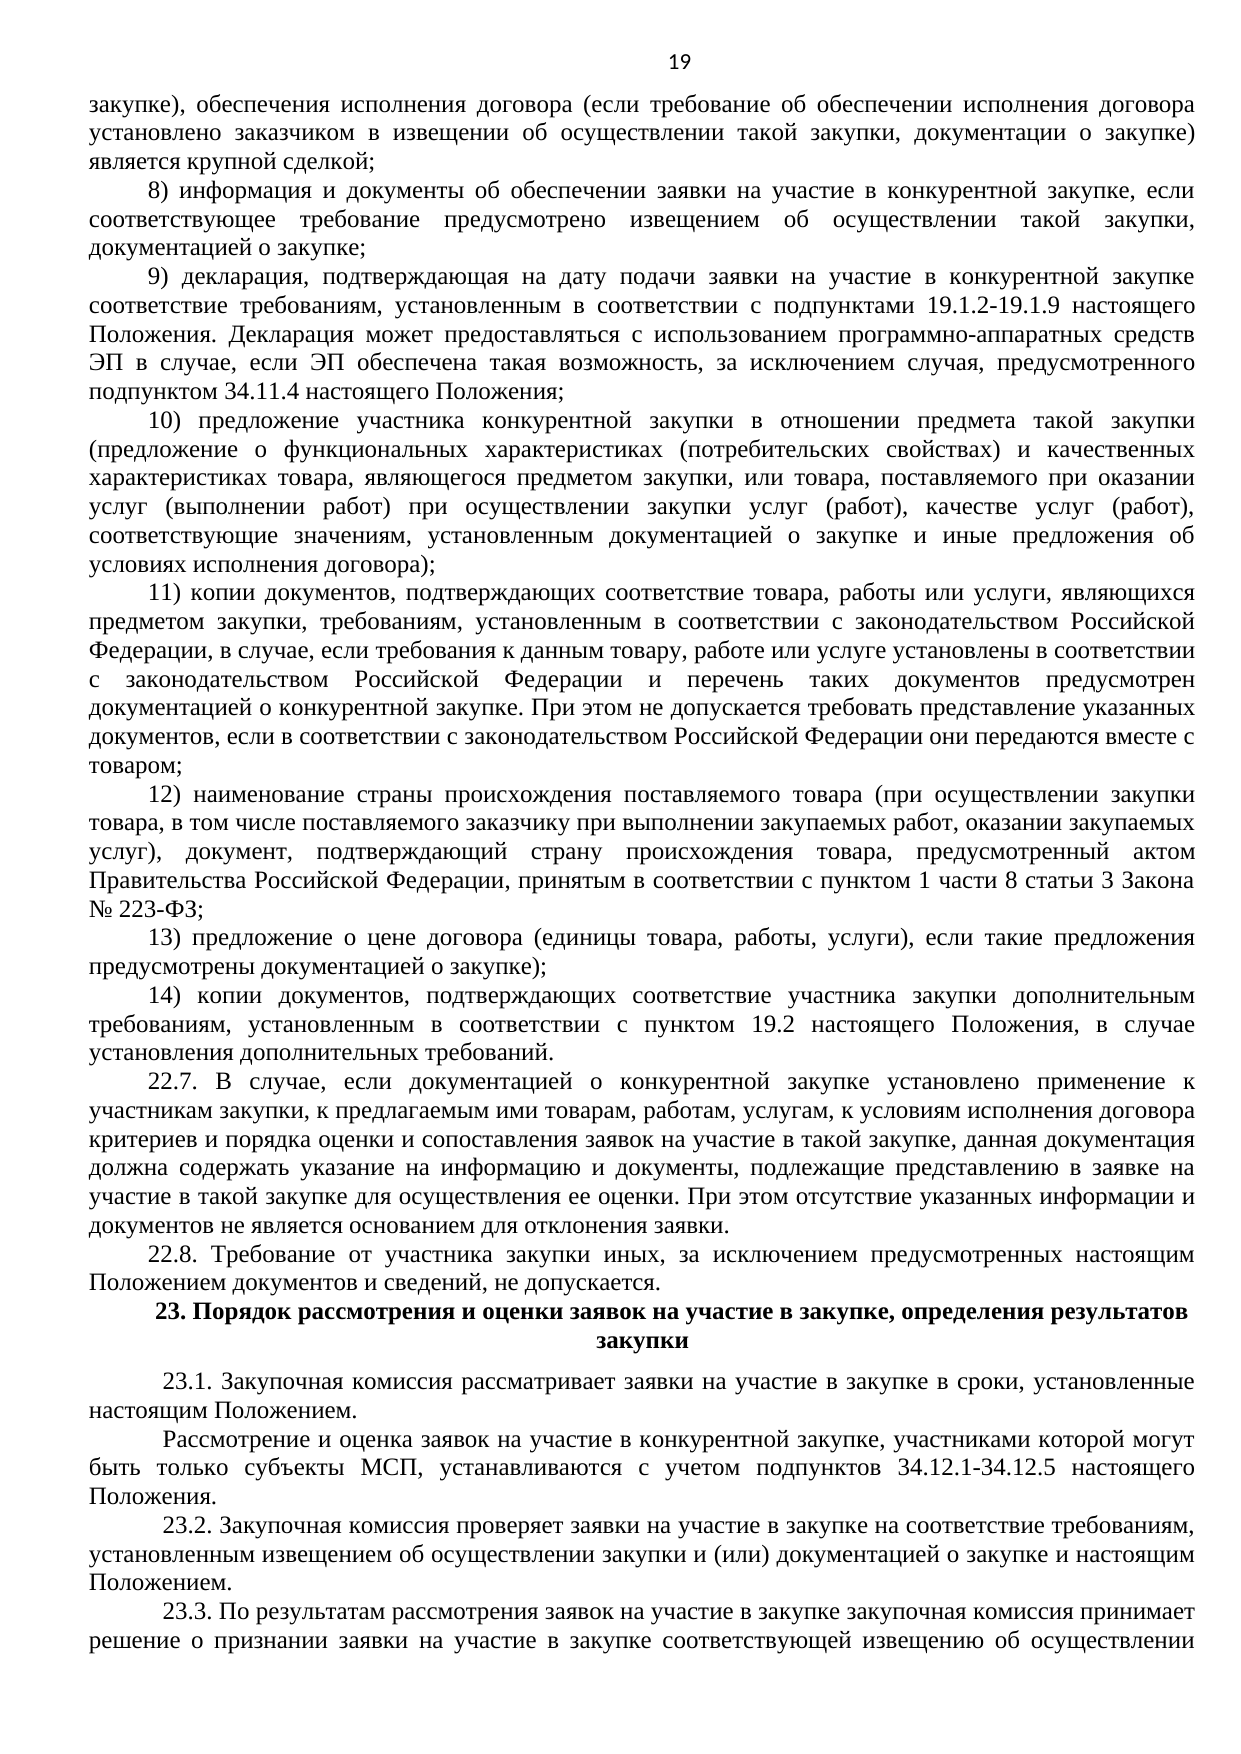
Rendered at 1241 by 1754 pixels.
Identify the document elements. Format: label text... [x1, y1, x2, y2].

text 8) информация и документы об обеспечении заявки на участие в конкурентной закупке, если соответствующее требование предусмотрено извещением об осуществлении такой закупки, документацией о закупке; [89, 175, 1196, 261]
text 23. Порядок рассмотрения и оценки заявок на участие в закупке, определения результатов закупки [89, 1296, 1196, 1354]
text 23.1. Закупочная комиссия рассматривает заявки на участие в закупке в сроки, установленные настоящим Положением. [89, 1366, 1196, 1424]
text 22.8. Требование от участника закупки иных, за исключением предусмотренных настоящим Положением документов и сведений, не допускается. [89, 1239, 1196, 1296]
text Рассмотрение и оценка заявок на участие в конкурентной закупке, участниками которой могут быть только субъекты МСП, устанавливаются с учетом подпунктов 34.12.1-34.12.5 настоящего Положения. [89, 1424, 1196, 1510]
text 12) наименование страны происхождения поставляемого товара (при осуществлении закупки товара, в том числе поставляемого заказчику при выполнении закупаемых работ, оказании закупаемых услуг), документ, подтверждающий страну происхождения товара, предусмотренный актом Правительства Российской Федерации, принятым в соответствии с пунктом 1 части 8 статьи 3 Закона № 223-ФЗ; [89, 779, 1196, 922]
text 9) декларация, подтверждающая на дату подачи заявки на участие в конкурентной закупке соответствие требованиям, установленным в соответствии с подпунктами 19.1.2-19.1.9 настоящего Положения. Декларация может предоставляться с использованием программно-аппаратных средств ЭП в случае, если ЭП обеспечена такая возможность, за исключением случая, предусмотренного подпунктом 34.11.4 настоящего Положения; [89, 261, 1196, 405]
text 10) предложение участника конкурентной закупки в отношении предмета такой закупки (предложение о функциональных характеристиках (потребительских свойствах) и качественных характеристиках товара, являющегося предметом закупки, или товара, поставляемого при оказании услуг (выполнении работ) при осуществлении закупки услуг (работ), качестве услуг (работ), соответствующие значениям, установленным документацией о закупке и иные предложения об условиях исполнения договора); [89, 405, 1196, 577]
text 23.2. Закупочная комиссия проверяет заявки на участие в закупке на соответствие требованиям, установленным извещением об осуществлении закупки и (или) документацией о закупке и настоящим Положением. [89, 1510, 1196, 1596]
text 13) предложение о цене договора (единицы товара, работы, услуги), если такие предложения предусмотрены документацией о закупке); [89, 922, 1196, 980]
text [89, 1596, 1196, 1654]
text 14) копии документов, подтверждающих соответствие участника закупки дополнительным требованиям, установленным в соответствии с пунктом 19.2 настоящего Положения, в случае установления дополнительных требований. [89, 980, 1196, 1066]
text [89, 89, 1196, 175]
text 11) копии документов, подтверждающих соответствие товара, работы или услуги, являющихся предметом закупки, требованиям, установленным в соответствии с законодательством Российской Федерации, в случае, если требования к данным товару, работе или услуге установлены в соответствии с законодательством Российской Федерации и перечень таких документов предусмотрен документацией о конкурентной закупке. При этом не допускается требовать представление указанных документов, если в соответствии с законодательством Российской Федерации они передаются вместе с товаром; [89, 577, 1196, 779]
text 22.7. В случае, если документацией о конкурентной закупке установлено применение к участникам закупки, к предлагаемым ими товарам, работам, услугам, к условиям исполнения договора критериев и порядка оценки и сопоставления заявок на участие в такой закупке, данная документация должна содержать указание на информацию и документы, подлежащие представлению в заявке на участие в такой закупке для осуществления ее оценки. При этом отсутствие указанных информации и документов не является основанием для отклонения заявки. [89, 1066, 1196, 1239]
